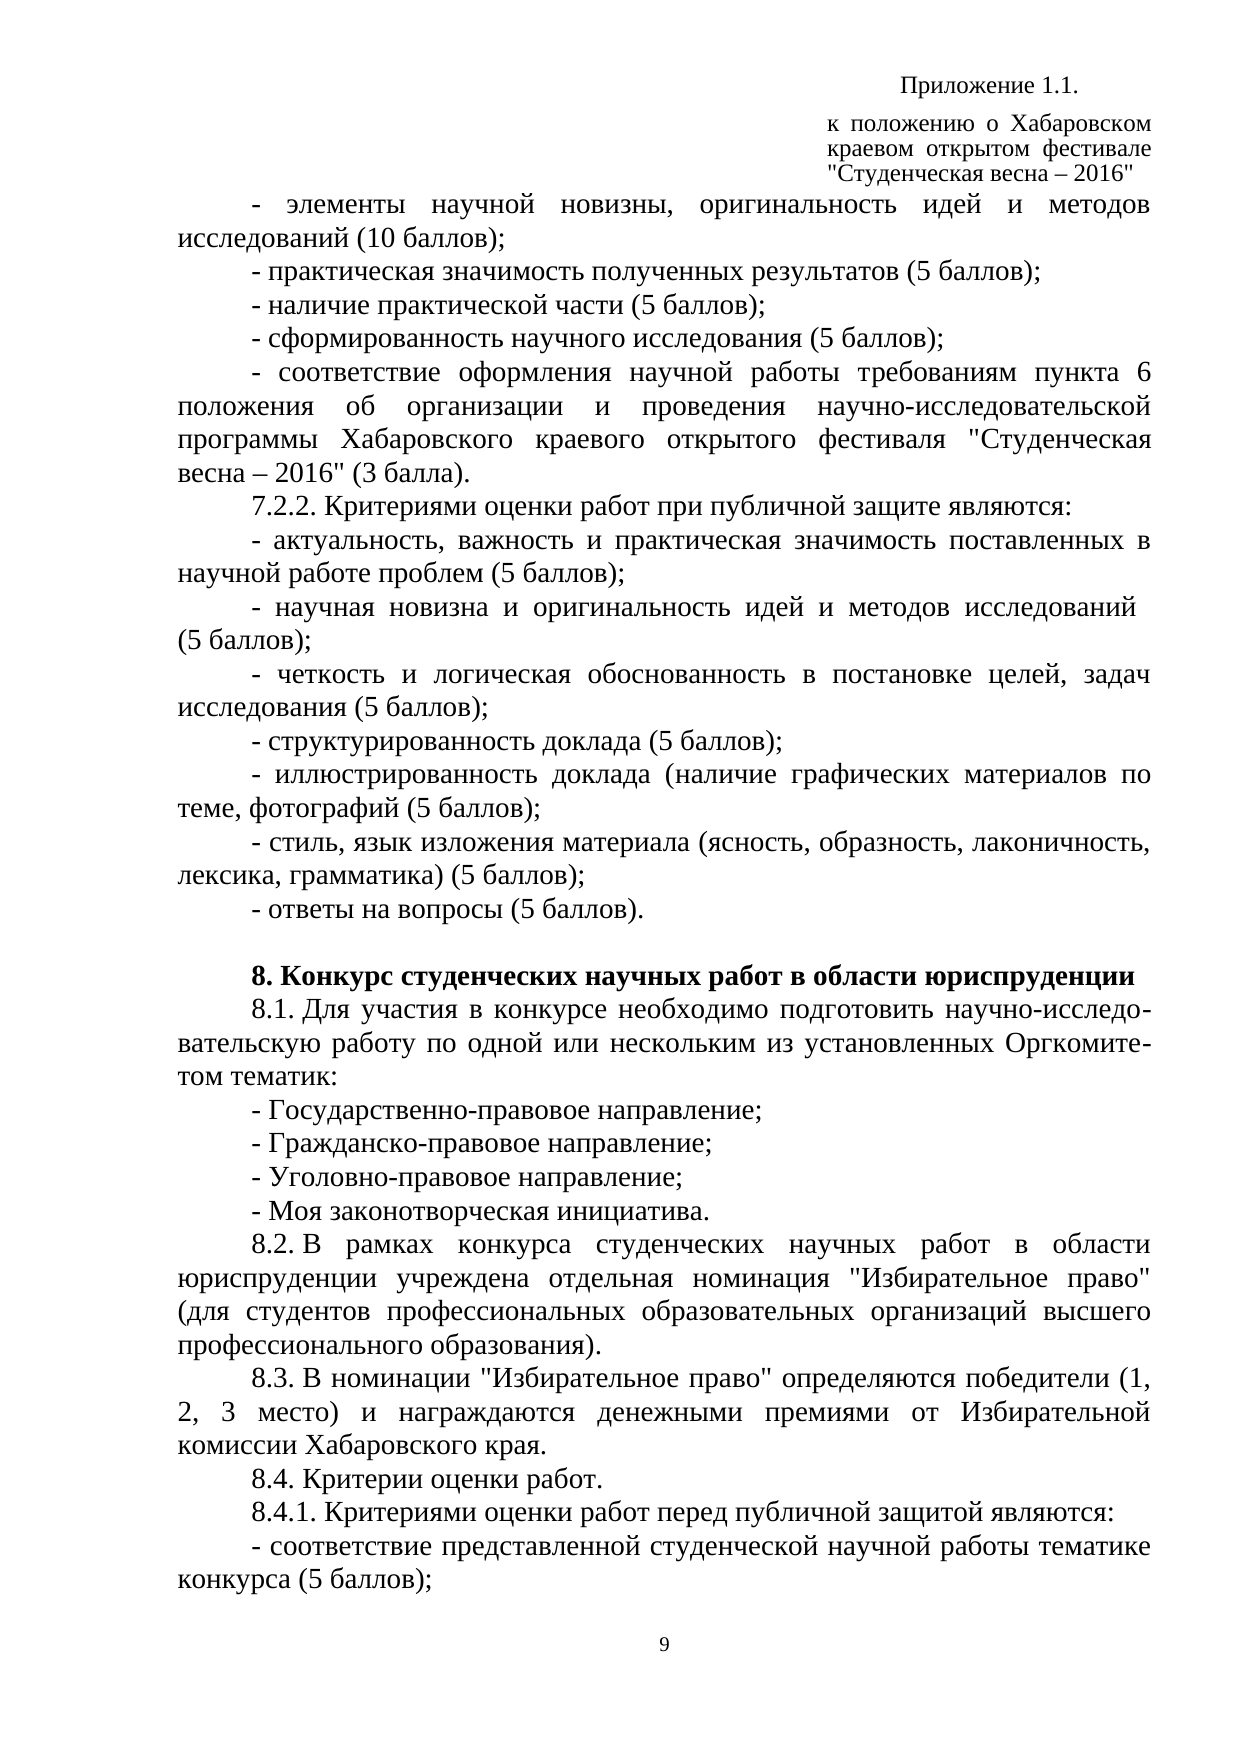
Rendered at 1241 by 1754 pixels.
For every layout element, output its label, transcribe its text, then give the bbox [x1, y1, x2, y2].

text - стиль, язык изложения материала (ясность, образность, лаконичность, лексика, грамматика) (5 баллов); [177, 824, 1152, 891]
text - Уголовно-правовое направление; [177, 1159, 1152, 1193]
text - структурированность доклада (5 баллов); [177, 723, 1152, 757]
text - актуальность, важность и практическая значимость поставленных в научной работе проблем (5 баллов); [177, 522, 1152, 589]
text - сформированность научного исследования (5 баллов); [177, 321, 1152, 354]
text - соответствие оформления научной работы требованиям пункта 6 положения об организации и проведения научно-исследовательской программы Хабаровского краевого открытого фестиваля "Студенческая весна – 2016" (3 балла). [177, 354, 1152, 488]
text 8. Конкурс студенческих научных работ в области юриспруденции [177, 958, 1152, 991]
text 7.2.2. Критериями оценки работ при публичной защите являются: [177, 488, 1152, 522]
text 8.4.1. Критериями оценки работ перед публичной защитой являются: [177, 1494, 1152, 1528]
text 8.1. Для участия в конкурсе необходимо подготовить научно-исследовательскую работу по одной или нескольким из установленных Оргкомитетом тематик: [177, 991, 1152, 1092]
text - элементы научной новизны, оригинальность идей и методов исследований (10 баллов); [177, 186, 1152, 253]
text 8.3. В номинации "Избирательное право" определяются победители (1, 2, 3 место) и награждаются денежными премиями от Избирательной комиссии Хабаровского края. [177, 1360, 1152, 1461]
text 8.4. Критерии оценки работ. [177, 1461, 1152, 1494]
text - иллюстрированность доклада (наличие графических материалов по теме, фотографий (5 баллов); [177, 757, 1152, 824]
text - научная новизна и оригинальность идей и методов исследований (5 баллов); [177, 589, 1152, 656]
text - четкость и логическая обоснованность в постановке целей, задач исследования (5 баллов); [177, 656, 1152, 723]
text - ответы на вопросы (5 баллов). [177, 891, 1152, 924]
text - Государственно-правовое направление; [177, 1092, 1152, 1126]
text - наличие практической части (5 баллов); [177, 287, 1152, 321]
text - Моя законотворческая инициатива. [177, 1193, 1152, 1226]
text - Гражданско-правовое направление; [177, 1126, 1152, 1159]
text - практическая значимость полученных результатов (5 баллов); [177, 253, 1152, 287]
text - соответствие представленной студенческой научной работы тематике конкурса (5 баллов); [177, 1528, 1152, 1595]
text 8.2. В рамках конкурса студенческих научных работ в области юриспруденции учреждена отдельная номинация "Избирательное право" (для студентов профессиональных образовательных организаций высшего профессионального образования). [177, 1226, 1152, 1360]
